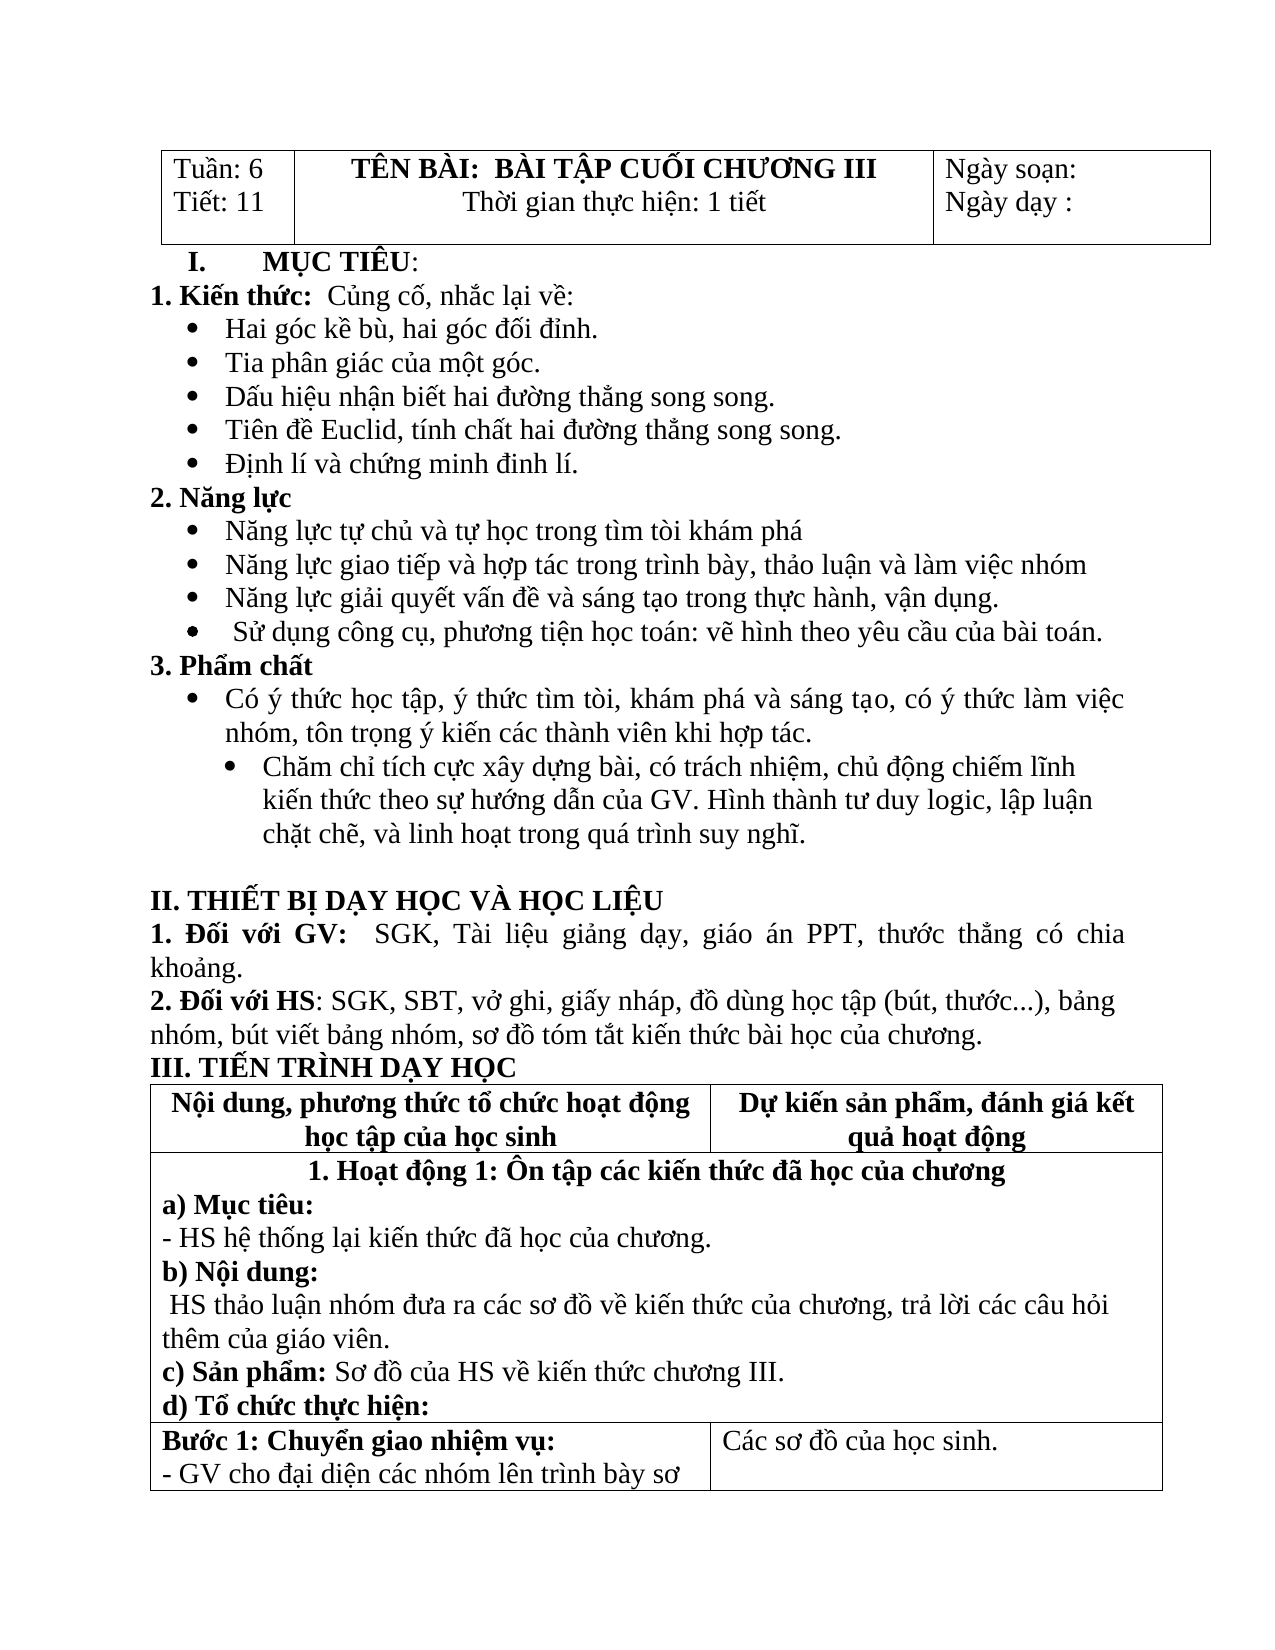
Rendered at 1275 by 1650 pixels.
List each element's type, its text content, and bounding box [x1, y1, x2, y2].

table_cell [711, 1423, 1162, 1490]
list Tiên đề Euclid, tính chất hai đường thẳng song song. [187, 412, 1125, 446]
list Tia phân giác của một góc. [187, 345, 1125, 379]
list MỤC TIÊU: [187, 245, 1125, 278]
text 1. Đối với GV: SGK, Tài liệu giảng dạy, giáo án PPT, thước thẳng có chia khoảng. [150, 916, 1125, 983]
text 3. Phẩm chất [150, 648, 1125, 681]
list Sử dụng công cụ, phương tiện học toán: vẽ hình theo yêu cầu của bài toán. [187, 614, 1125, 648]
text II. THIẾT BỊ DẠY HỌC VÀ HỌC LIỆU [150, 883, 1125, 916]
list Định lí và chứng minh đinh lí. [187, 446, 1125, 480]
list Có ý thức học tập, ý thức tìm tòi, khám phá và sáng tạo, có ý thức làm việc nhóm, tôn trọng ý kiến các thành viên khi hợp tác. [187, 681, 1125, 749]
list Năng lực giao tiếp và hợp tác trong trình bày, thảo luận và làm việc nhóm [187, 547, 1125, 581]
table_header Dự kiến sản phẩm, đánh giá kết quả hoạt động [711, 1085, 1162, 1152]
table_header Tuần: 6 Tiết: 11 [162, 151, 294, 243]
list Hai góc kề bù, hai góc đối đỉnh. [187, 312, 1125, 345]
table_header Ngày soạn: Ngày dạy : [934, 151, 1210, 243]
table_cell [151, 1423, 710, 1490]
table_header TÊN BÀI: BÀI TẬP CUỐI CHƯƠNG III Thời gian thực hiện: 1 tiết [295, 151, 933, 243]
table_cell 1. Hoạt động 1: Ôn tập các kiến thức đã học của chương a) Mục tiêu: - HS hệ thống lại kiến thức đã học của chương. b) Nội dung: HS thảo luận nhóm đưa ra các sơ đồ về kiến thức của chương, trả lời các câu hỏi thêm của giáo viên. c) Sản phẩm: Sơ đồ của HS về kiến thức chương III. d) Tổ chức thực hiện: [151, 1153, 1162, 1422]
list Dấu hiệu nhận biết hai đường thẳng song song. [187, 379, 1125, 412]
text III. TIẾN TRÌNH DẠY HỌC [150, 1051, 1125, 1084]
text 2. Năng lực [150, 480, 1125, 513]
list Năng lực giải quyết vấn đề và sáng tạo trong thực hành, vận dụng. [187, 581, 1125, 614]
text 2. Đối với HS: SGK, SBT, vở ghi, giấy nháp, đồ dùng học tập (bút, thước...), bảng nhóm, bút viết bảng nhóm, sơ đồ tóm tắt kiến thức bài học của chương. [150, 983, 1125, 1051]
list Chăm chỉ tích cực xây dựng bài, có trách nhiệm, chủ động chiếm lĩnh kiến thức theo sự hướng dẫn của GV. Hình thành tư duy logic, lập luận chặt chẽ, và linh hoạt trong quá trình suy nghĩ. [225, 749, 1125, 849]
table_header Nội dung, phương thức tổ chức hoạt động học tập của học sinh [151, 1085, 710, 1152]
list Năng lực tự chủ và tự học trong tìm tòi khám phá [187, 513, 1125, 547]
text 1. Kiến thức: Củng cố, nhắc lại về: [150, 278, 1125, 312]
